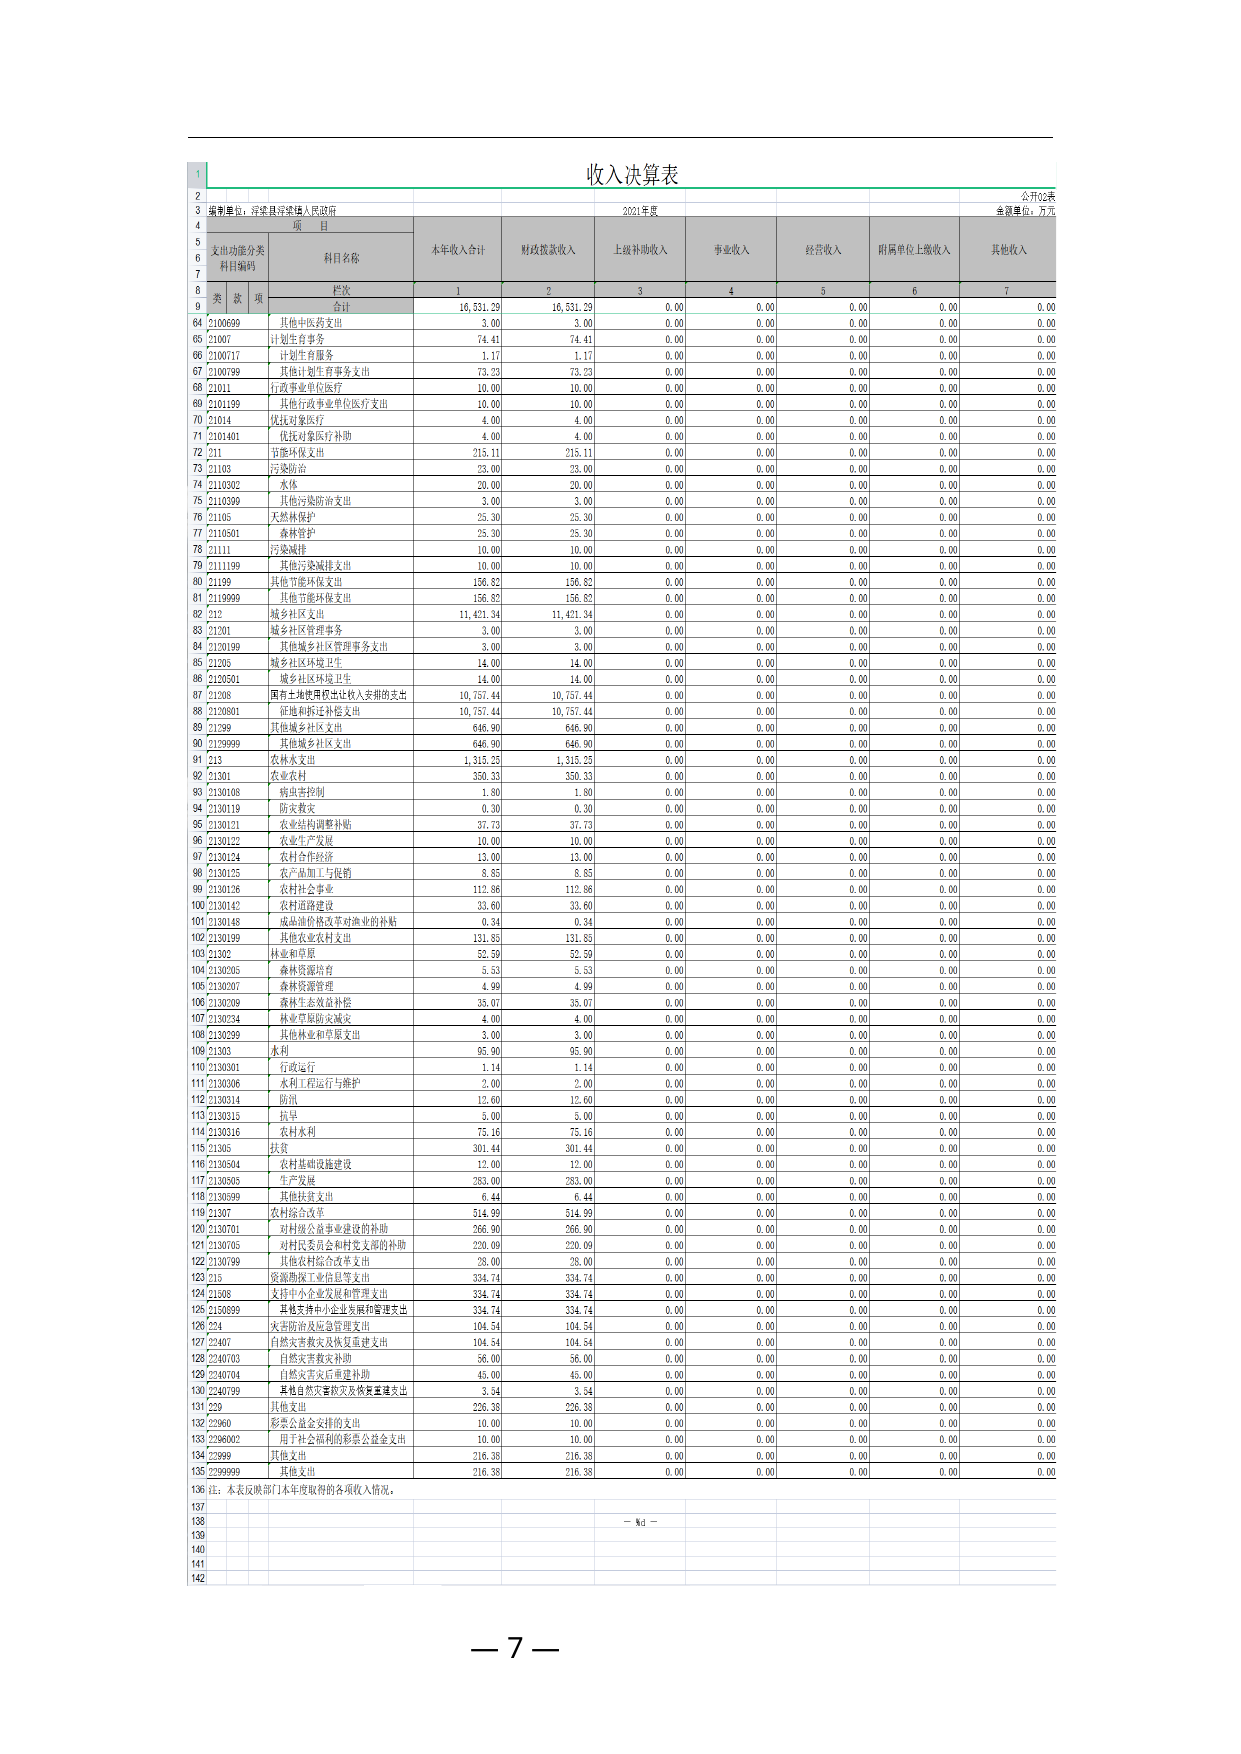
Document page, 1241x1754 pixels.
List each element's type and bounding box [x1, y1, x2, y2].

picture [187, 162, 1057, 1586]
